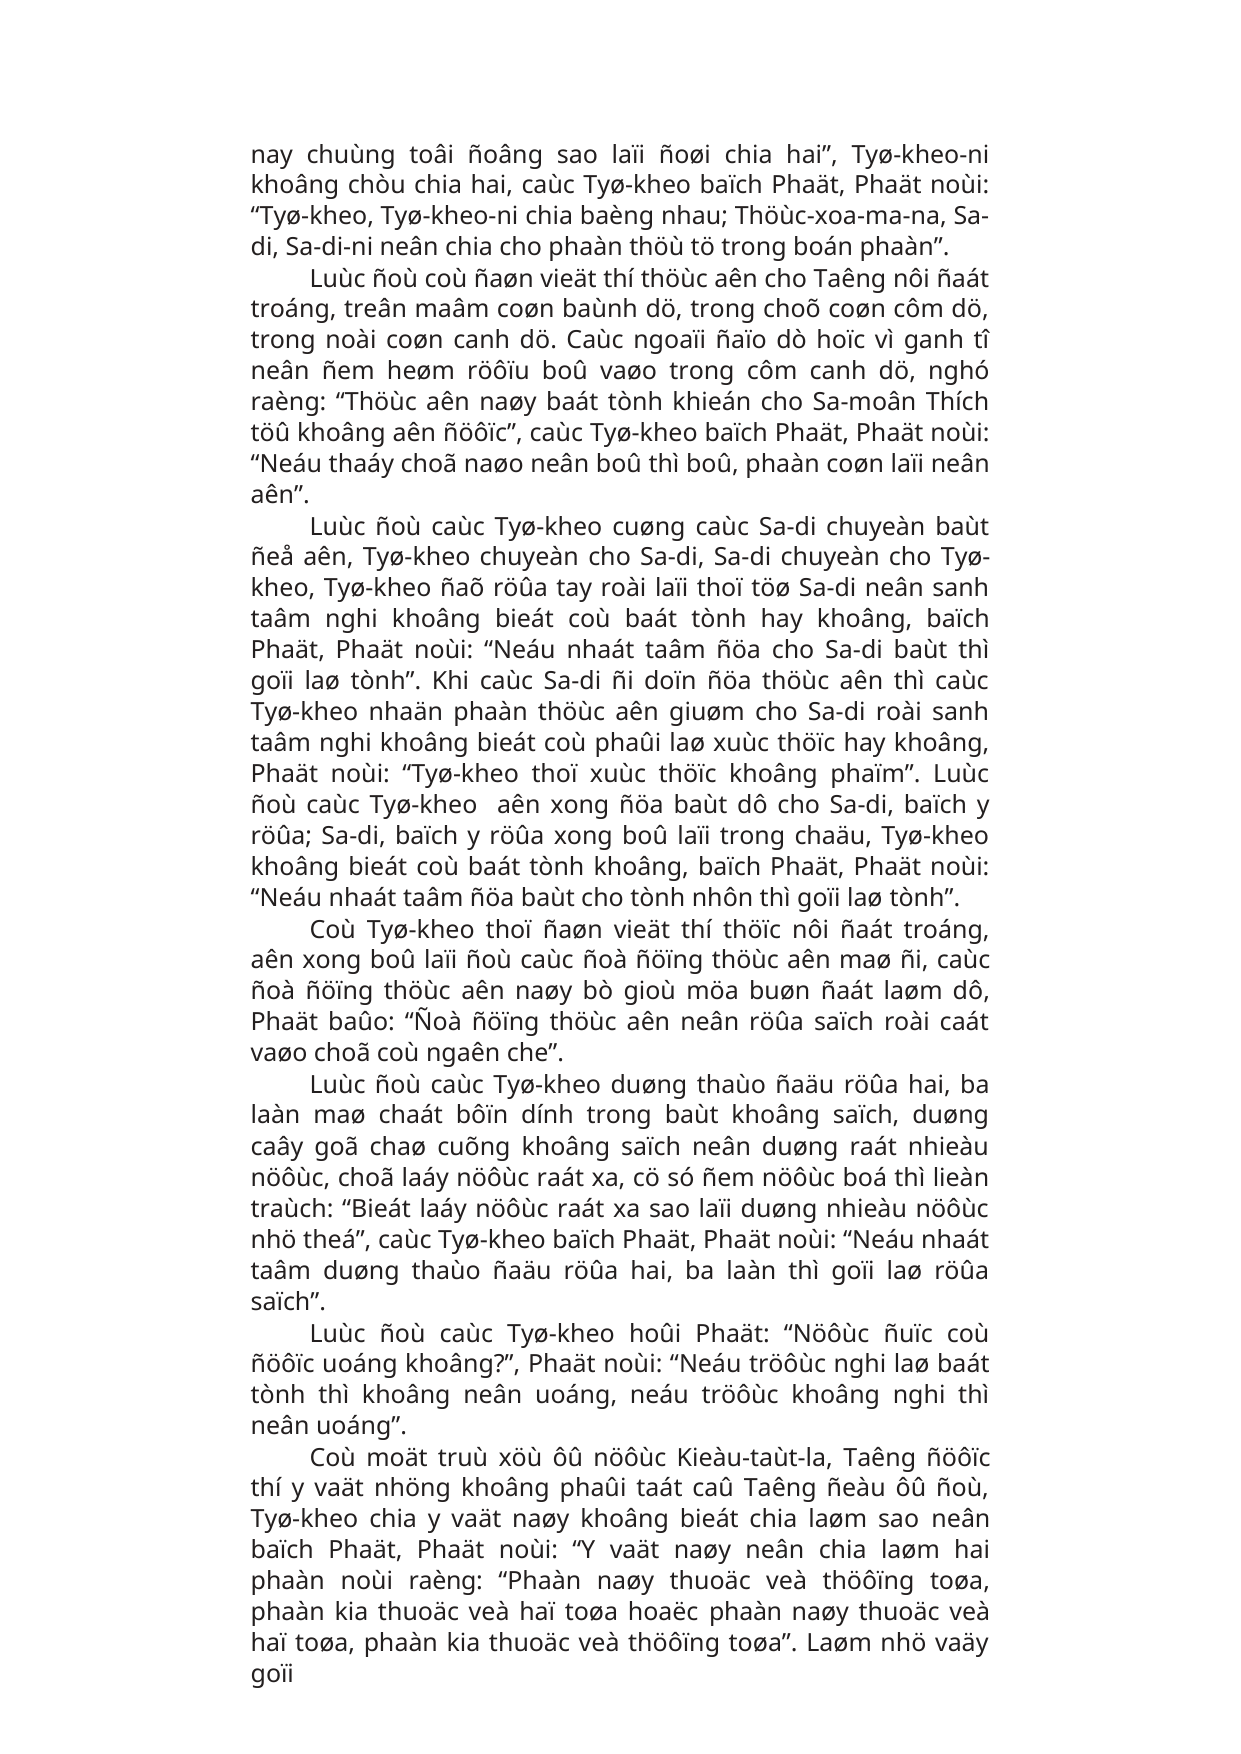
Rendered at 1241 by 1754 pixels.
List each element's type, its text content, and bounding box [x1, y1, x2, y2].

text Luùc ñoù coù ñaøn vieät thí thöùc aên cho Taêng nôi ñaát troáng, treân maâm coøn baùnh dö, trong choõ coøn côm dö, trong noài coøn canh dö. Caùc ngoaïi ñaïo dò hoïc vì ganh tî neân ñem heøm röôïu boû vaøo trong côm canh dö, nghó raèng: “Thöùc aên naøy baát tònh khieán cho Sa-moân Thích töû khoâng aên ñöôïc”, caùc Tyø-kheo baïch Phaät, Phaät noùi: “Neáu thaáy choã naøo neân boû thì boû, phaàn coøn laïi neân aên”. [250, 262, 990, 511]
text Coù Tyø-kheo thoï ñaøn vieät thí thöïc nôi ñaát troáng, aên xong boû laïi ñoù caùc ñoà ñöïng thöùc aên maø ñi, caùc ñoà ñöïng thöùc aên naøy bò gioù möa buøn ñaát laøm dô, Phaät baûo: “Ñoà ñöïng thöùc aên neân röûa saïch roài caát vaøo choã coù ngaên che”. [250, 914, 990, 1069]
text Coù moät truù xöù ôû nöôùc Kieàu-taùt-la, Taêng ñöôïc thí y vaät nhöng khoâng phaûi taát caû Taêng ñeàu ôû ñoù, Tyø-kheo chia y vaät naøy khoâng bieát chia laøm sao neân baïch Phaät, Phaät noùi: “Y vaät naøy neân chia laøm hai phaàn noùi raèng: “Phaàn naøy thuoäc veà thöôïng toøa, phaàn kia thuoäc veà haï toøa hoaëc phaàn naøy thuoäc veà haï toøa, phaàn kia thuoäc veà thöôïng toøa”. Laøm nhö vaäy goïi [250, 1441, 990, 1690]
text Luùc ñoù caùc Tyø-kheo duøng thaùo ñaäu röûa hai, ba laàn maø chaát bôïn dính trong baùt khoâng saïch, duøng caây goã chaø cuõng khoâng saïch neân duøng raát nhieàu nöôùc, choã laáy nöôùc raát xa, cö só ñem nöôùc boá thì lieàn traùch: “Bieát laáy nöôùc raát xa sao laïi duøng nhieàu nöôùc nhö theá”, caùc Tyø-kheo baïch Phaät, Phaät noùi: “Neáu nhaát taâm duøng thaùo ñaäu röûa hai, ba laàn thì goïi laø röûa saïch”. [250, 1069, 990, 1317]
text Luùc ñoù caùc Tyø-kheo cuøng caùc Sa-di chuyeàn baùt ñeå aên, Tyø-kheo chuyeàn cho Sa-di, Sa-di chuyeàn cho Tyø-kheo, Tyø-kheo ñaõ röûa tay roài laïi thoï töø Sa-di neân sanh taâm nghi khoâng bieát coù baát tònh hay khoâng, baïch Phaät, Phaät noùi: “Neáu nhaát taâm ñöa cho Sa-di baùt thì goïi laø tònh”. Khi caùc Sa-di ñi doïn ñöa thöùc aên thì caùc Tyø-kheo nhaän phaàn thöùc aên giuøm cho Sa-di roài sanh taâm nghi khoâng bieát coù phaûi laø xuùc thöïc hay khoâng, Phaät noùi: “Tyø-kheo thoï xuùc thöïc khoâng phaïm”. Luùc ñoù caùc Tyø-kheo aên xong ñöa baùt dô cho Sa-di, baïch y röûa; Sa-di, baïch y röûa xong boû laïi trong chaäu, Tyø-kheo khoâng bieát coù baát tònh khoâng, baïch Phaät, Phaät noùi: “Neáu nhaát taâm ñöa baùt cho tònh nhôn thì goïi laø tònh”. [250, 511, 990, 914]
text nay chuùng toâi ñoâng sao laïi ñoøi chia hai”, Tyø-kheo-ni khoâng chòu chia hai, caùc Tyø-kheo baïch Phaät, Phaät noùi: “Tyø-kheo, Tyø-kheo-ni chia baèng nhau; Thöùc-xoa-ma-na, Sa-di, Sa-di-ni neân chia cho phaàn thöù tö trong boán phaàn”. [250, 138, 990, 262]
text Luùc ñoù caùc Tyø-kheo hoûi Phaät: “Nöôùc ñuïc coù ñöôïc uoáng khoâng?”, Phaät noùi: “Neáu tröôùc nghi laø baát tònh thì khoâng neân uoáng, neáu tröôùc khoâng nghi thì neân uoáng”. [250, 1317, 990, 1441]
